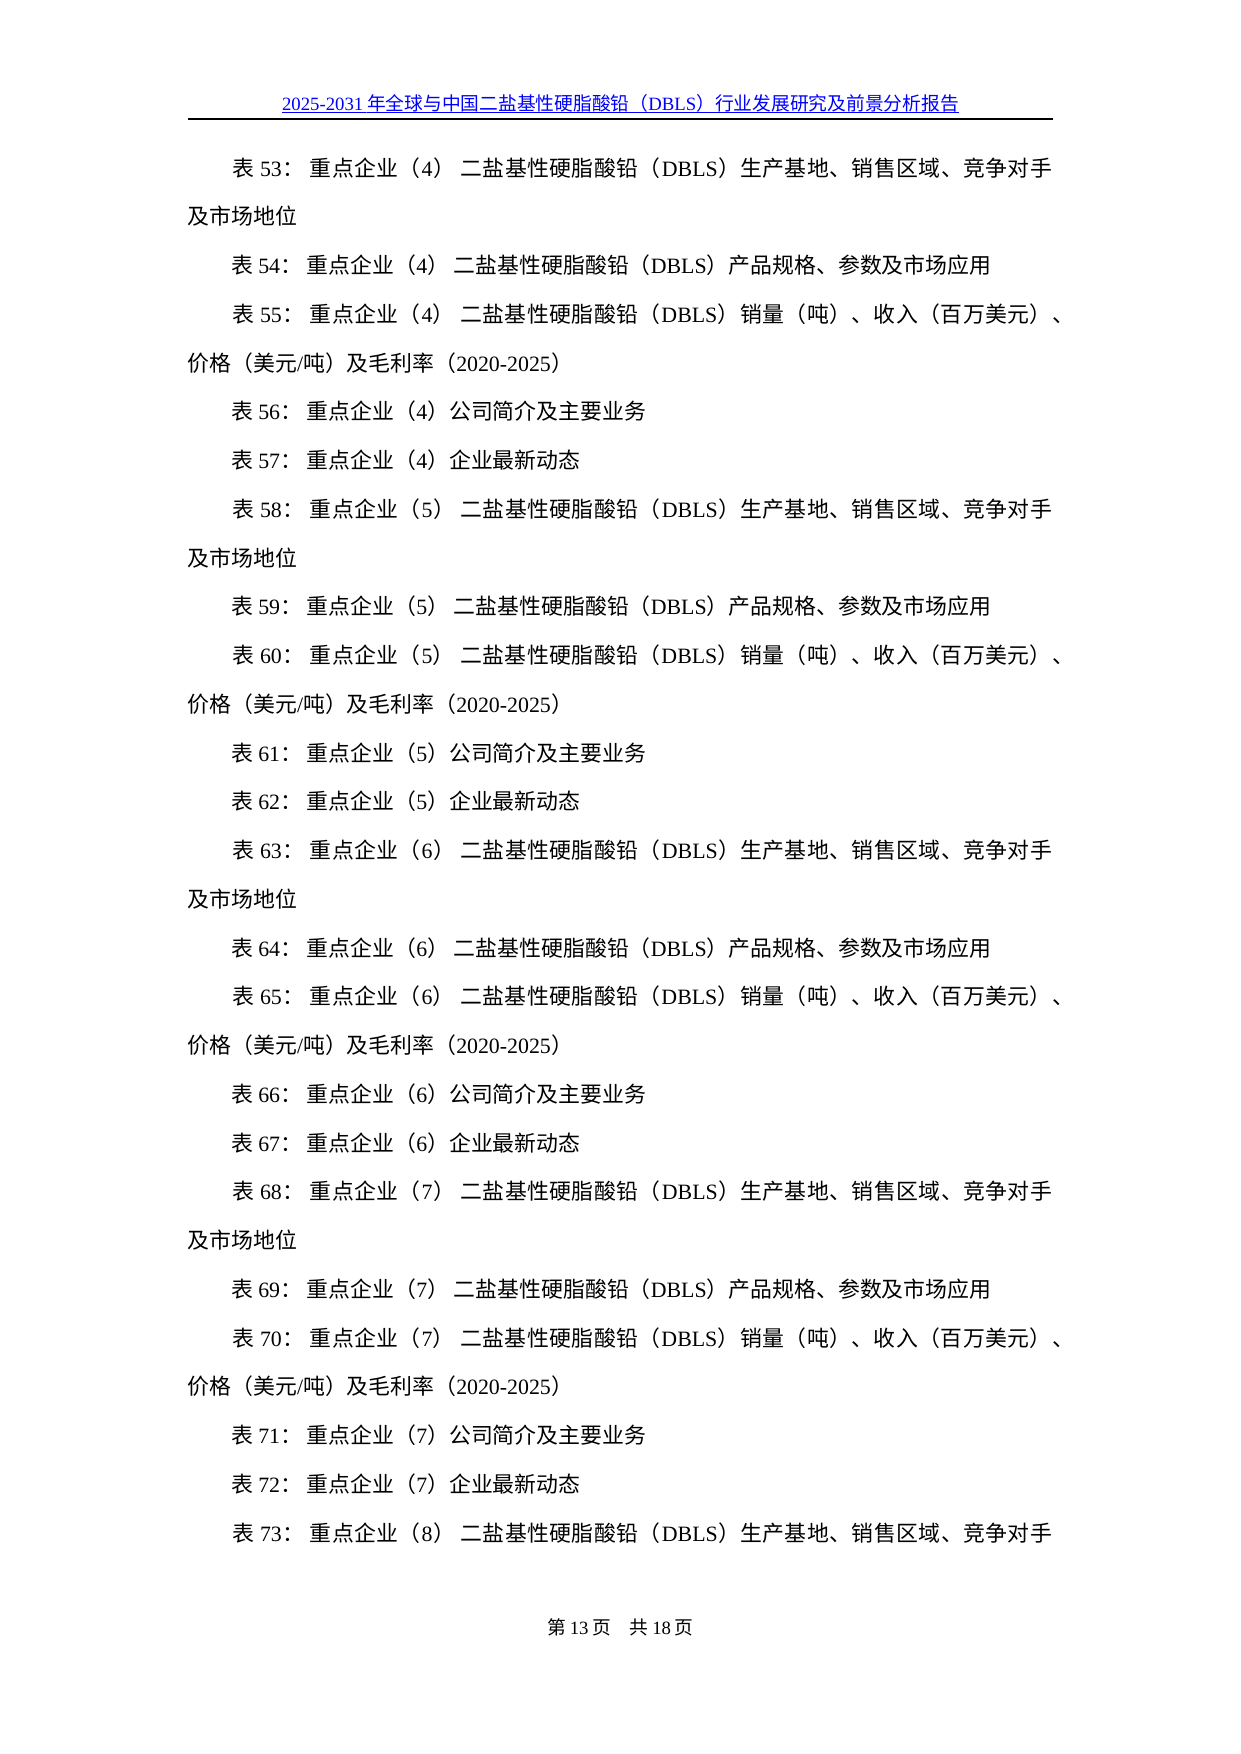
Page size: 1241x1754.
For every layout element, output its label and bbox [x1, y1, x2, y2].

text [187, 150, 1053, 1548]
